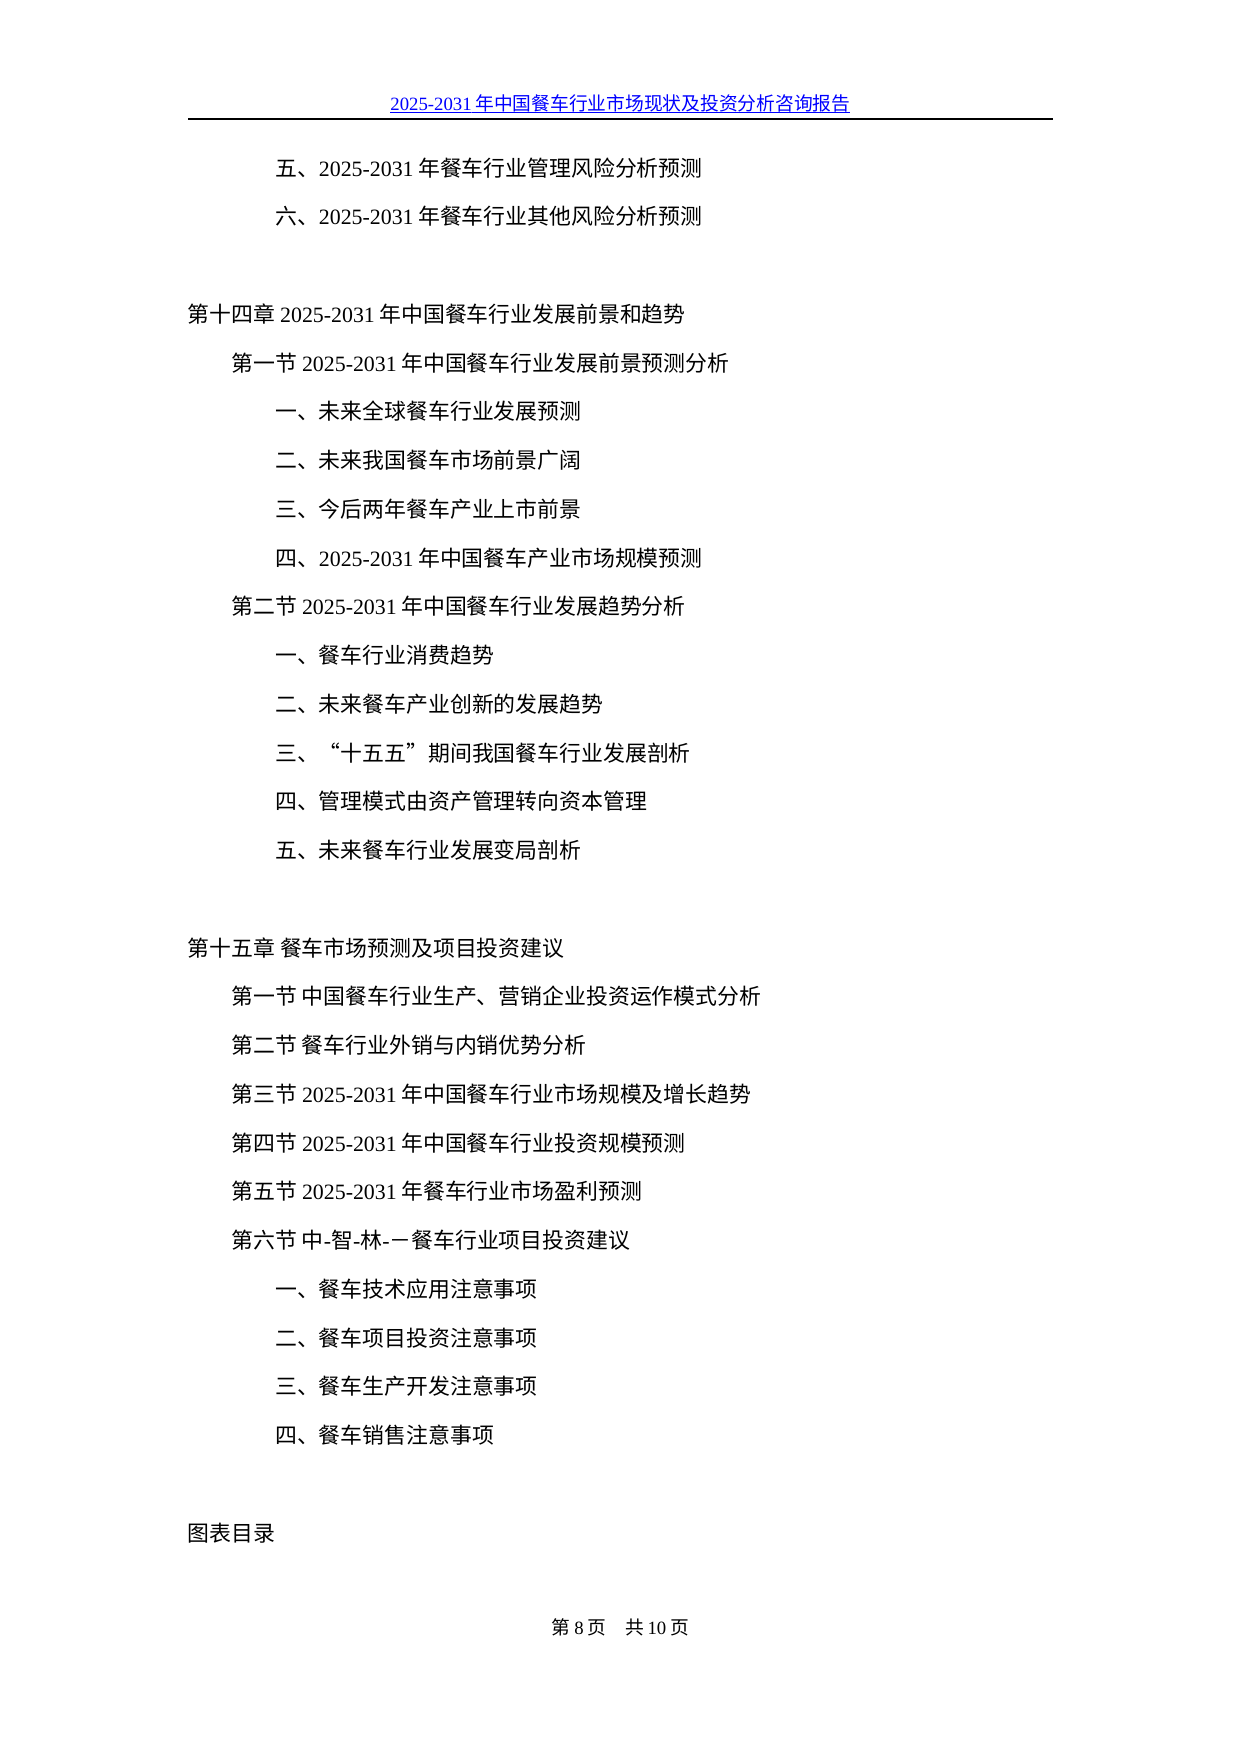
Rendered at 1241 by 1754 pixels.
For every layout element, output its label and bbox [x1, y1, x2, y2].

text [187, 150, 1053, 1548]
